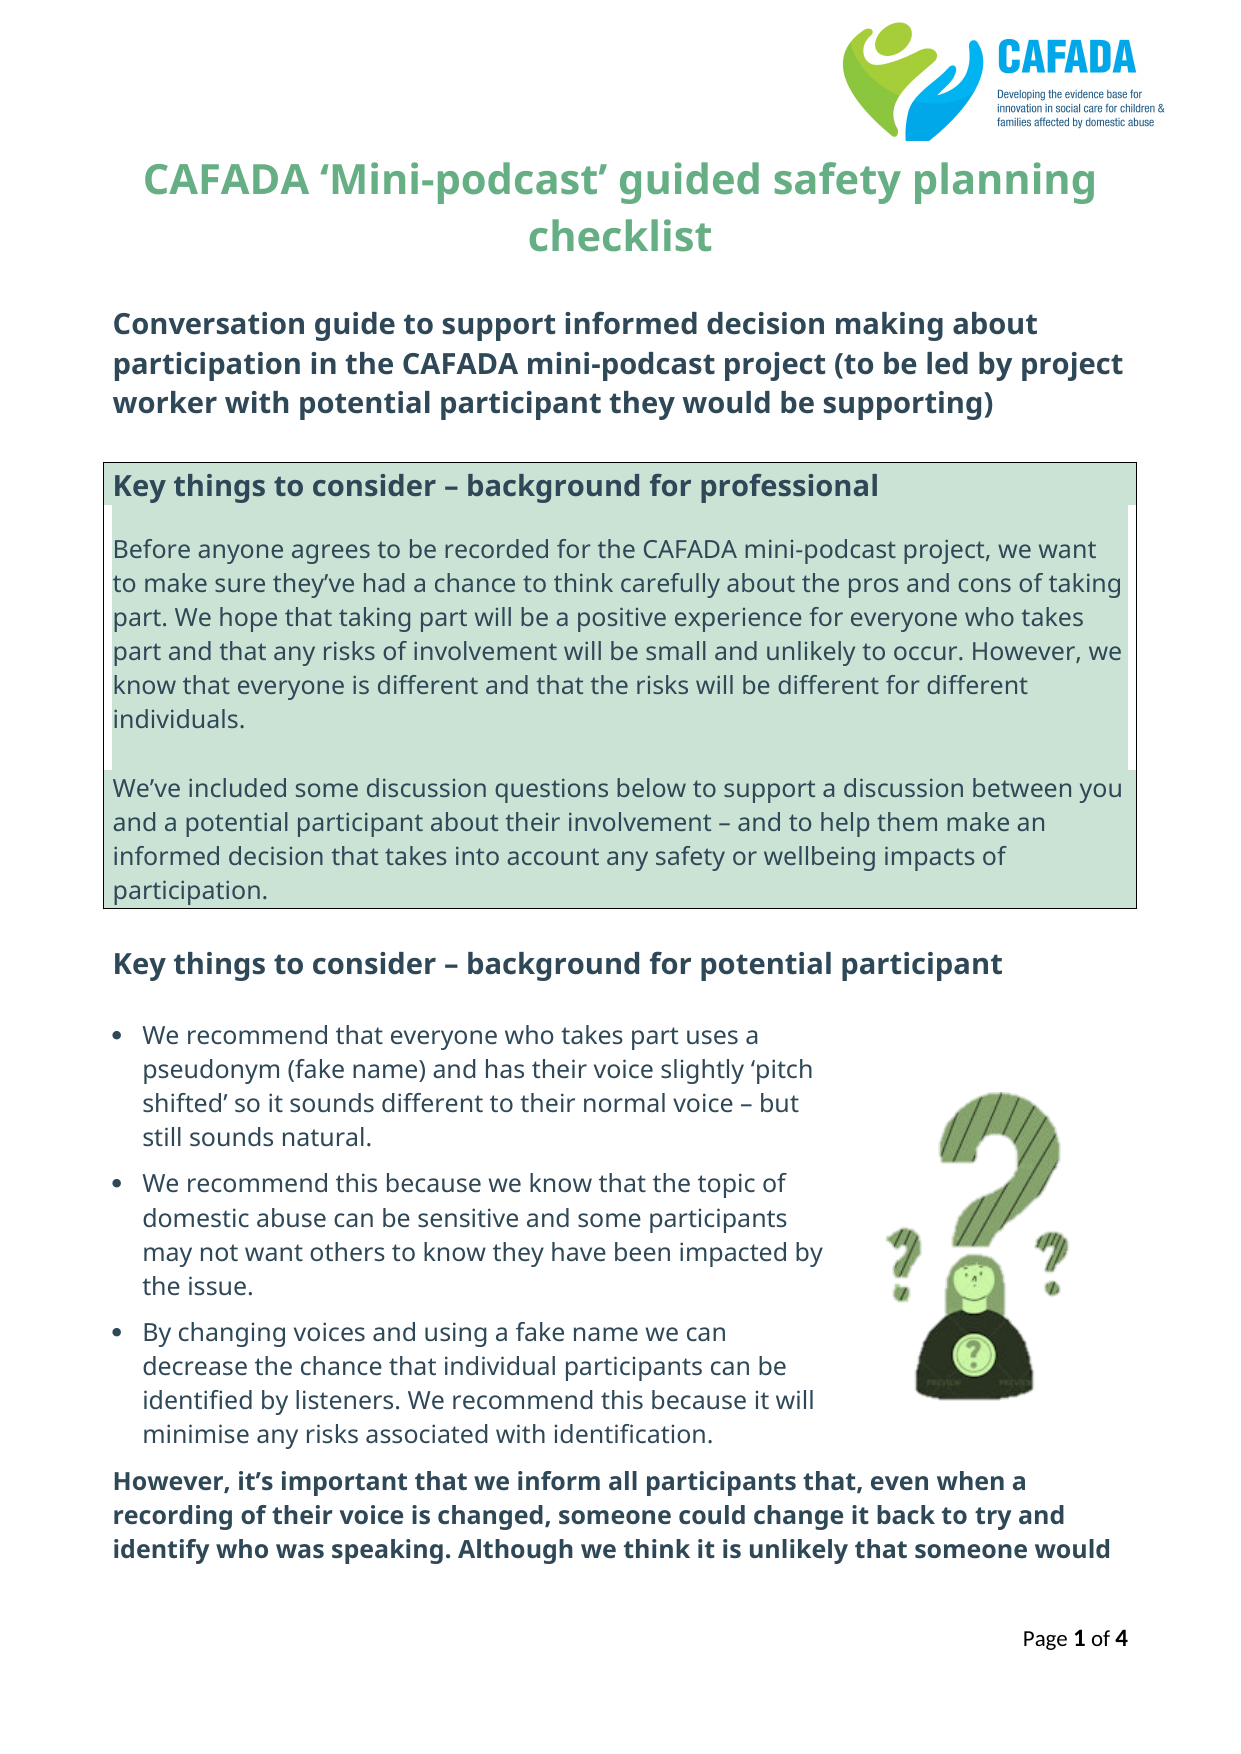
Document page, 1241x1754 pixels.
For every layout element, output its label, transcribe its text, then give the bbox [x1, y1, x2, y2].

text Before anyone agrees to be recorded for the CAFADA mini-podcast project, we want to make sure they’ve had a chance to think carefully about the pros and cons of taking part. We hope that taking part will be a positive experience for everyone who takes part and that any risks of involvement will be small and unlikely to occur. However, we know that everyone is different and that the risks will be different for different individuals. [112, 532, 1128, 736]
picture [837, 21, 1181, 141]
text Key things to consider – background for professional [104, 463, 1136, 505]
text We’ve included some discussion questions below to support a discussion between you and a potential participant about their involvement – and to help them make an informed decision that takes into account any safety or wellbeing impacts of participation. [104, 767, 1136, 908]
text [112, 1464, 1128, 1566]
text CAFADA ‘Mini-podcast’ guided safety planning checklist [112, 150, 1128, 263]
text Conversation guide to support informed decision making about participation in the CAFADA mini-podcast project (to be led by project worker with potential participant they would be supporting) [112, 303, 1128, 422]
list We recommend that everyone who takes part uses a pseudonym (fake name) and has their voice slightly ‘pitch shifted’ so it sounds different to their normal voice – but still sounds natural. [112, 1017, 851, 1154]
list By changing voices and using a fake name we can decrease the chance that individual participants can be identified by listeners. We recommend this because it will minimise any risks associated with identification. [112, 1315, 851, 1451]
list We recommend this because we know that the topic of domestic abuse can be sensitive and some participants may not want others to know they have been impacted by the issue. [112, 1166, 851, 1302]
text Key things to consider – background for potential participant [112, 944, 1128, 983]
